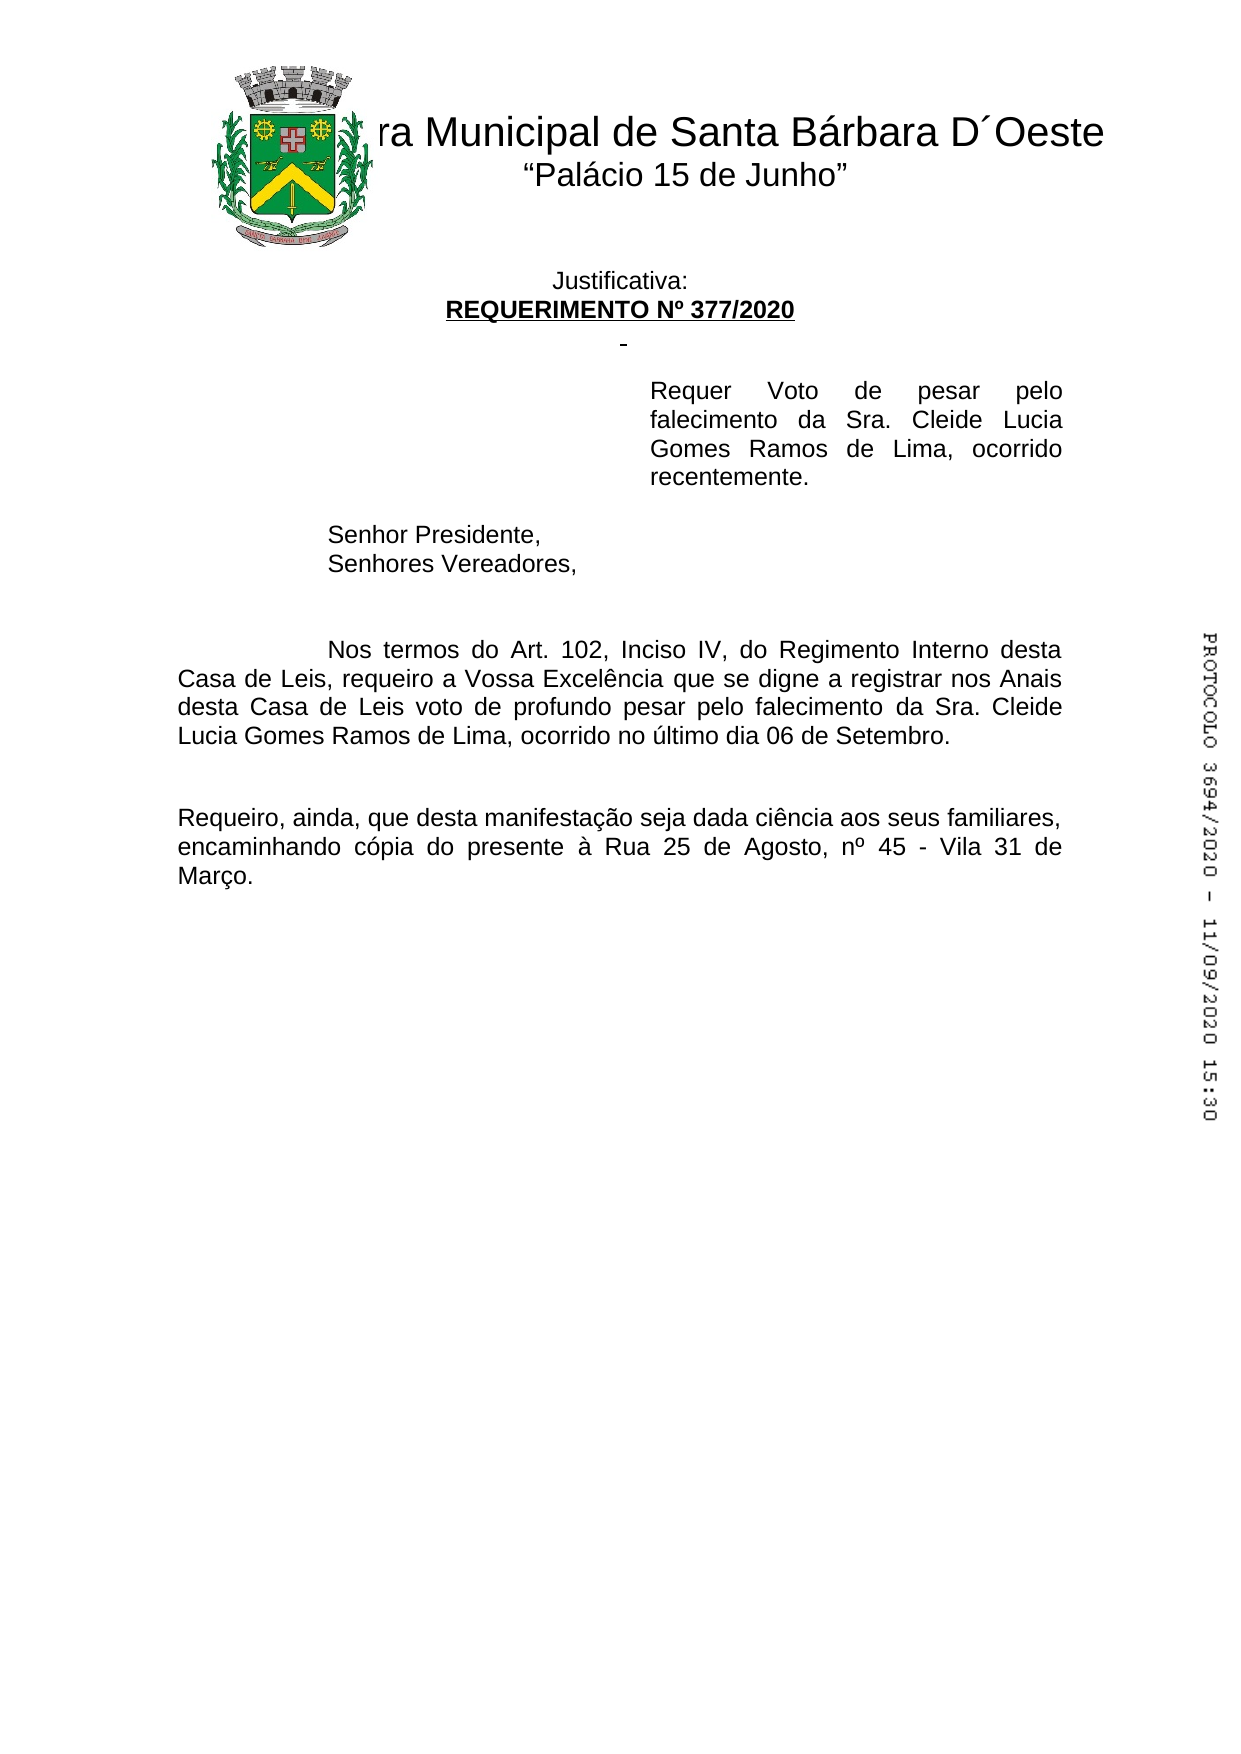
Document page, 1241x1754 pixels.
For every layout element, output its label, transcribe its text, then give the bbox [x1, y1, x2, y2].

text Requeiro, ainda, que desta manifestação seja dada ciência aos seus familiares, encaminhando cópia do presente à Rua 25 de Agosto, nº 45 - Vila 31 de Março. [177, 803, 1063, 889]
text Nos termos do Art. 102, Inciso IV, do Regimento Interno desta Casa de Leis, requeiro a Vossa Excelência que se digne a registrar nos Anais desta Casa de Leis voto de profundo pesar pelo falecimento da Sra. Cleide Lucia Gomes Ramos de Lima, ocorrido no último dia 06 de Setembro. [177, 635, 1063, 750]
picture [1177, 629, 1241, 1125]
text Requer Voto de pesar pelo falecimento da Sra. Cleide Lucia Gomes Ramos de Lima, ocorrido recentemente. [650, 376, 1063, 491]
picture [211, 66, 380, 254]
title REQUERIMENTO Nº 377/2020 [177, 295, 1063, 323]
text Senhores Vereadores, [177, 549, 1063, 577]
text Justificativa: [177, 266, 1063, 295]
text Senhor Presidente, [177, 520, 1063, 549]
